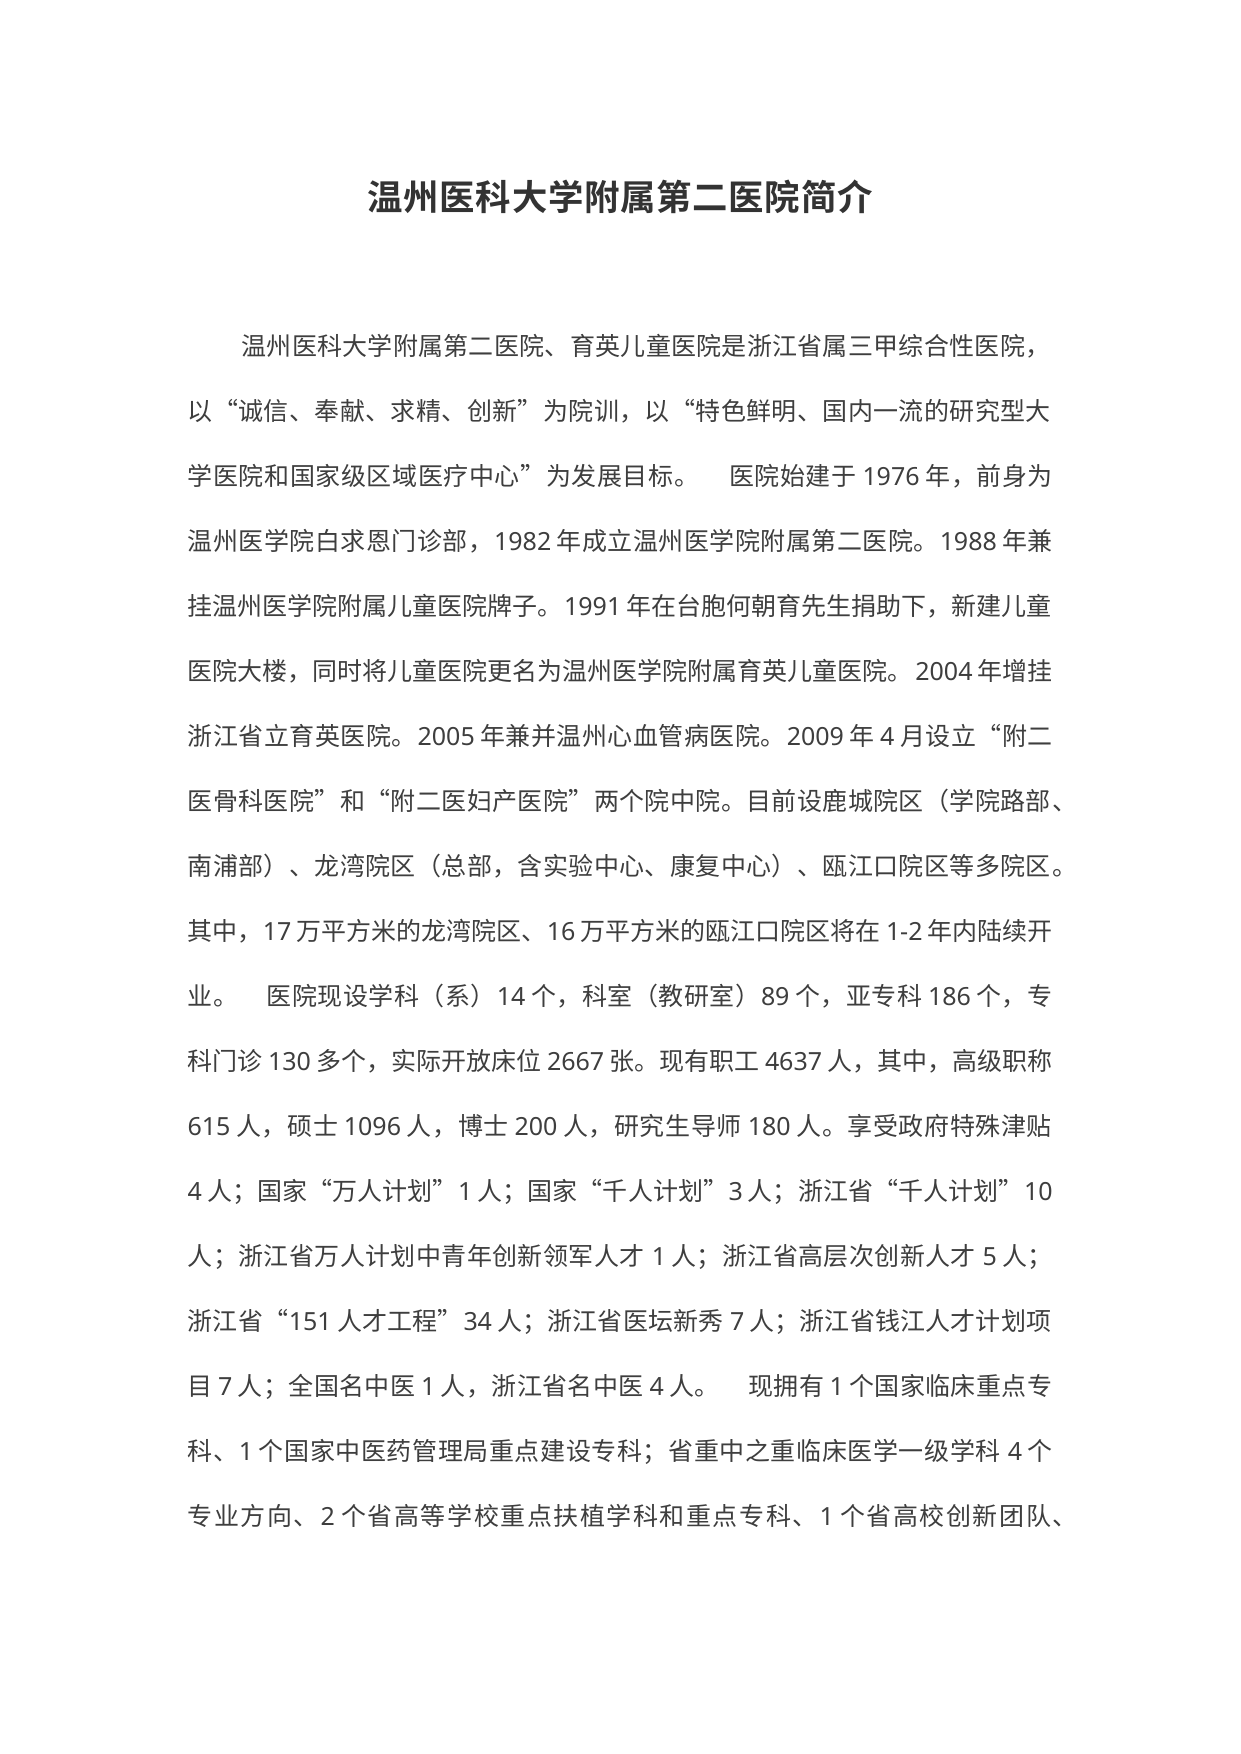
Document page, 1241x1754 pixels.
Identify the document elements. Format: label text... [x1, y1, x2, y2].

text 温州医科大学附属第二医院简介 [187, 162, 1053, 227]
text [187, 312, 1053, 1547]
